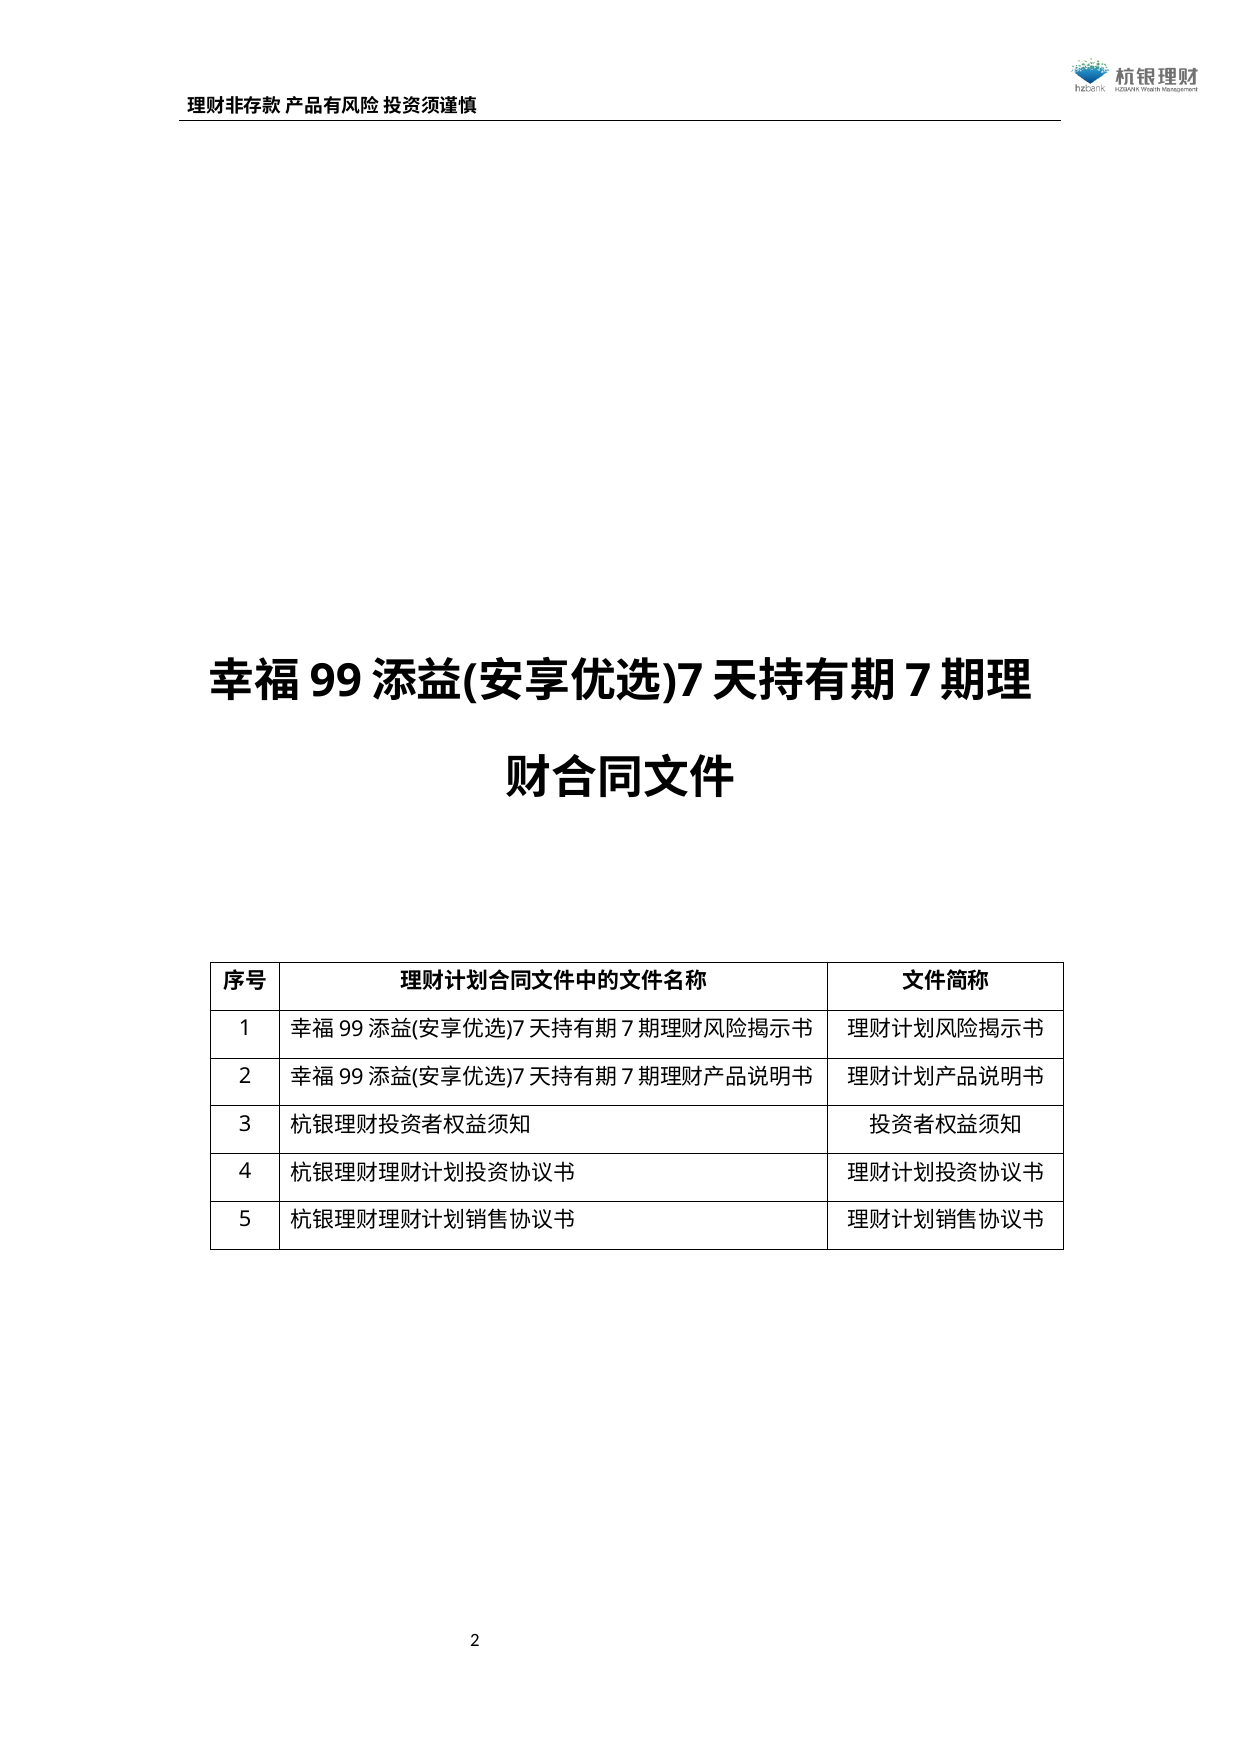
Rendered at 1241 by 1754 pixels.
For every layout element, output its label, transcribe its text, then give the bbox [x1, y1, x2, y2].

subtitle 幸福99添益(安享优选)7天持有期7期理财合同文件 [187, 627, 1053, 822]
table_cell 理财计划投资协议书 [828, 1154, 1063, 1201]
table_cell 理财计划销售协议书 [828, 1202, 1063, 1249]
picture [1027, 0, 1240, 151]
table_cell 杭银理财投资者权益须知 [280, 1106, 827, 1153]
table_header 理财计划合同文件中的文件名称 [280, 963, 827, 1009]
table_cell 1 [211, 1011, 279, 1057]
table_cell 杭银理财理财计划销售协议书 [280, 1202, 827, 1249]
table_cell 幸福99添益(安享优选)7天持有期7期理财风险揭示书 [280, 1011, 827, 1057]
table_header 文件简称 [828, 963, 1063, 1009]
table_cell 2 [211, 1059, 279, 1105]
table_cell 4 [211, 1154, 279, 1201]
table_cell 3 [211, 1106, 279, 1153]
table_cell 理财计划风险揭示书 [828, 1011, 1063, 1057]
table_cell 5 [211, 1202, 279, 1249]
table_cell 幸福99添益(安享优选)7天持有期7期理财产品说明书 [280, 1059, 827, 1105]
table_cell 投资者权益须知 [828, 1106, 1063, 1153]
table_cell 杭银理财理财计划投资协议书 [280, 1154, 827, 1201]
table_cell 理财计划产品说明书 [828, 1059, 1063, 1105]
table_header 序号 [211, 963, 279, 1009]
